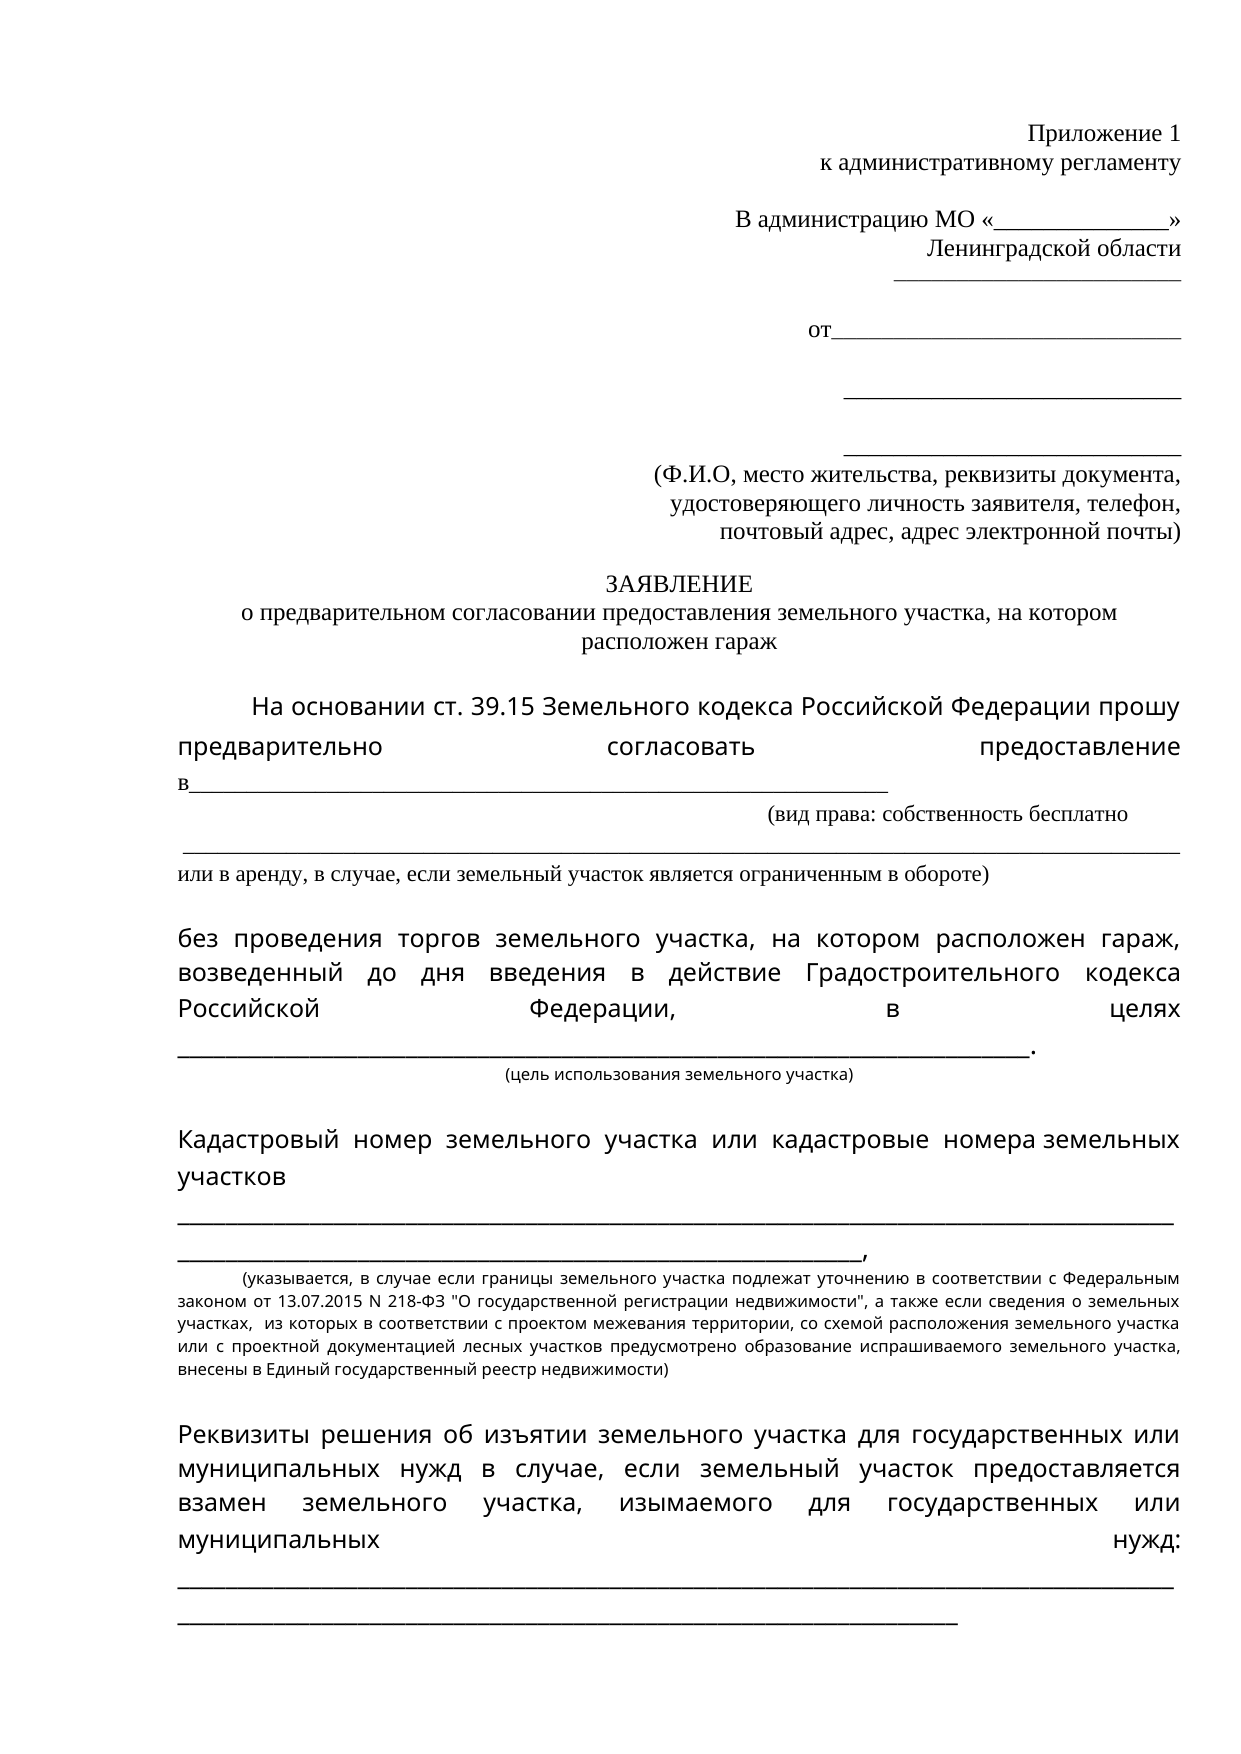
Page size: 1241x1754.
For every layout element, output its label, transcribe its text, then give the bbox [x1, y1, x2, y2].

text Приложение 1 [177, 118, 1181, 147]
text (вид права: собственность бесплатно [177, 799, 1181, 826]
text (Ф.И.О, место жительства, реквизиты документа, [177, 459, 1181, 488]
text _______________________________________________________________________________________ [177, 830, 1181, 856]
text _______________________ [177, 262, 1181, 286]
text Кадастровый номер земельного участка или кадастровые номера земельных участков ____________________________________________________________________________________________________________________________________________, [177, 1122, 1181, 1267]
text к административному регламенту [177, 147, 1181, 176]
text На основании ст. 39.15 Земельного кодекса Российской Федерации прошу предварительно согласовать предоставление в_____________________________________________________________ [177, 689, 1181, 795]
text без проведения торгов земельного участка, на котором расположен гараж, возведенный до дня введения в действие Градостроительного кодекса Российской Федерации, в целях _______________________________________________________________________. [177, 920, 1181, 1062]
text В администрацию МО «______________» [177, 204, 1181, 233]
text о предварительном согласовании предоставления земельного участка, на котором расположен гараж [177, 597, 1181, 655]
text от____________________________ [177, 314, 1181, 344]
text или в аренду, в случае, если земельный участок является ограниченным в обороте) [177, 860, 1181, 886]
text (указывается, в случае если границы земельного участка подлежат уточнению в соответствии с Федеральным законом от 13.07.2015 N 218-ФЗ "О государственной регистрации недвижимости", а также если сведения о земельных участках, из которых в соответствии с проектом межевания территории, со схемой расположения земельного участка или с проектной документацией лесных участков предусмотрено образование испрашиваемого земельного участка, внесены в Единый государственный реестр недвижимости) [177, 1267, 1181, 1380]
text Ленинградской области [177, 233, 1181, 262]
text ЗАЯВЛЕНИЕ [177, 569, 1181, 597]
text ___________________________ [177, 373, 1181, 401]
text Реквизиты решения об изъятии земельного участка для государственных или муниципальных нужд в случае, если земельный участок предоставляется взамен земельного участка, изымаемого для государственных или муниципальных нужд: ____________________________________________________________________________________________________________________________________________________ [177, 1417, 1181, 1630]
text ___________________________ [177, 430, 1181, 459]
text почтовый адрес, адрес электронной почты) [177, 516, 1181, 545]
text (цель использования земельного участка) [177, 1062, 1181, 1085]
text удостоверяющего личность заявителя, телефон, [177, 488, 1181, 516]
